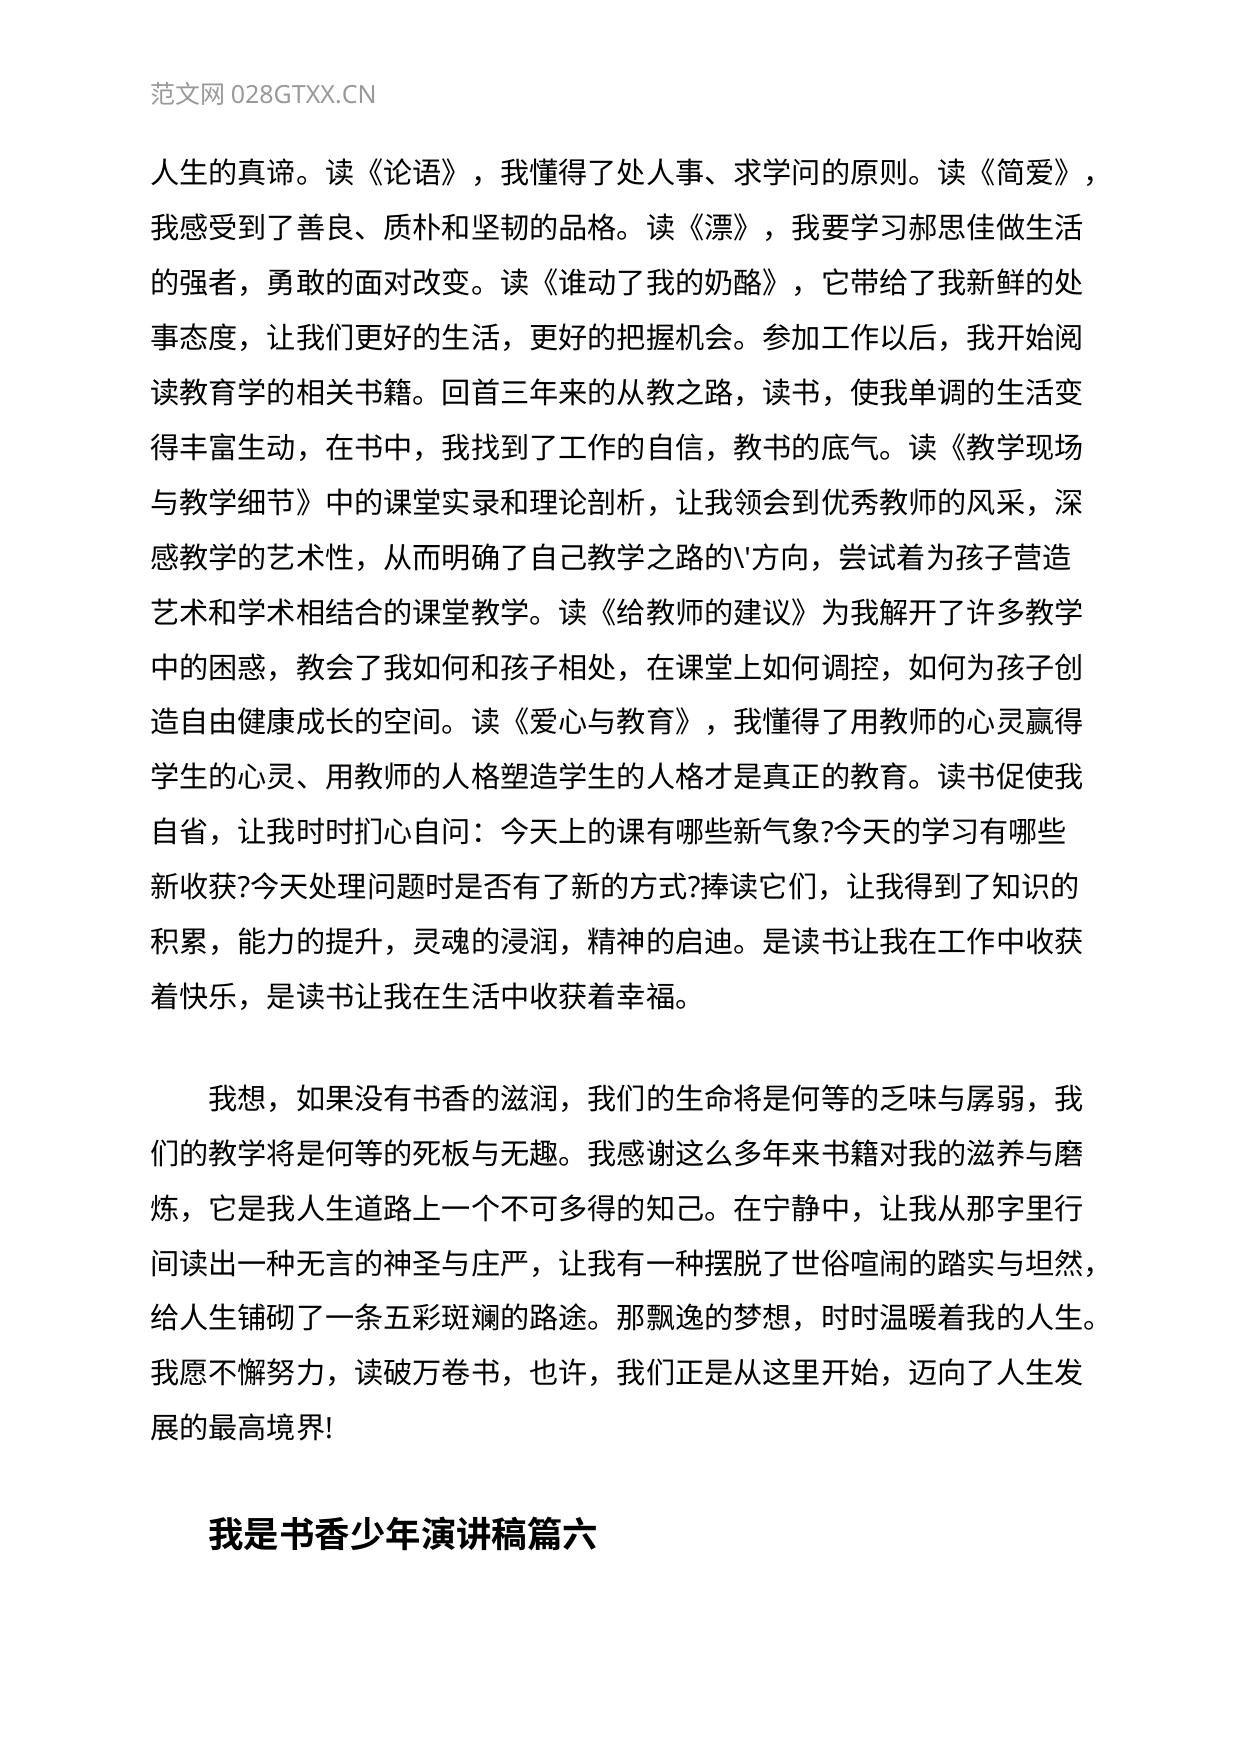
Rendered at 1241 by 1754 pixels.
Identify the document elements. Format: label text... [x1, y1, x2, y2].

text 我是书香少年演讲稿篇六 [150, 1507, 1090, 1558]
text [150, 150, 1090, 1016]
text 我想，如果没有书香的滋润，我们的生命将是何等的乏味与孱弱，我们的教学将是何等的死板与无趣。我感谢这么多年来书籍对我的滋养与磨炼，它是我人生道路上一个不可多得的知己。在宁静中，让我从那字里行间读出一种无言的神圣与庄严，让我有一种摆脱了世俗喧闹的踏实与坦然，给人生铺砌了一条五彩斑斓的路途。那飘逸的梦想，时时温暖着我的人生。我愿不懈努力，读破万卷书，也许，我们正是从这里开始，迈向了人生发展的最高境界! [150, 1076, 1090, 1447]
